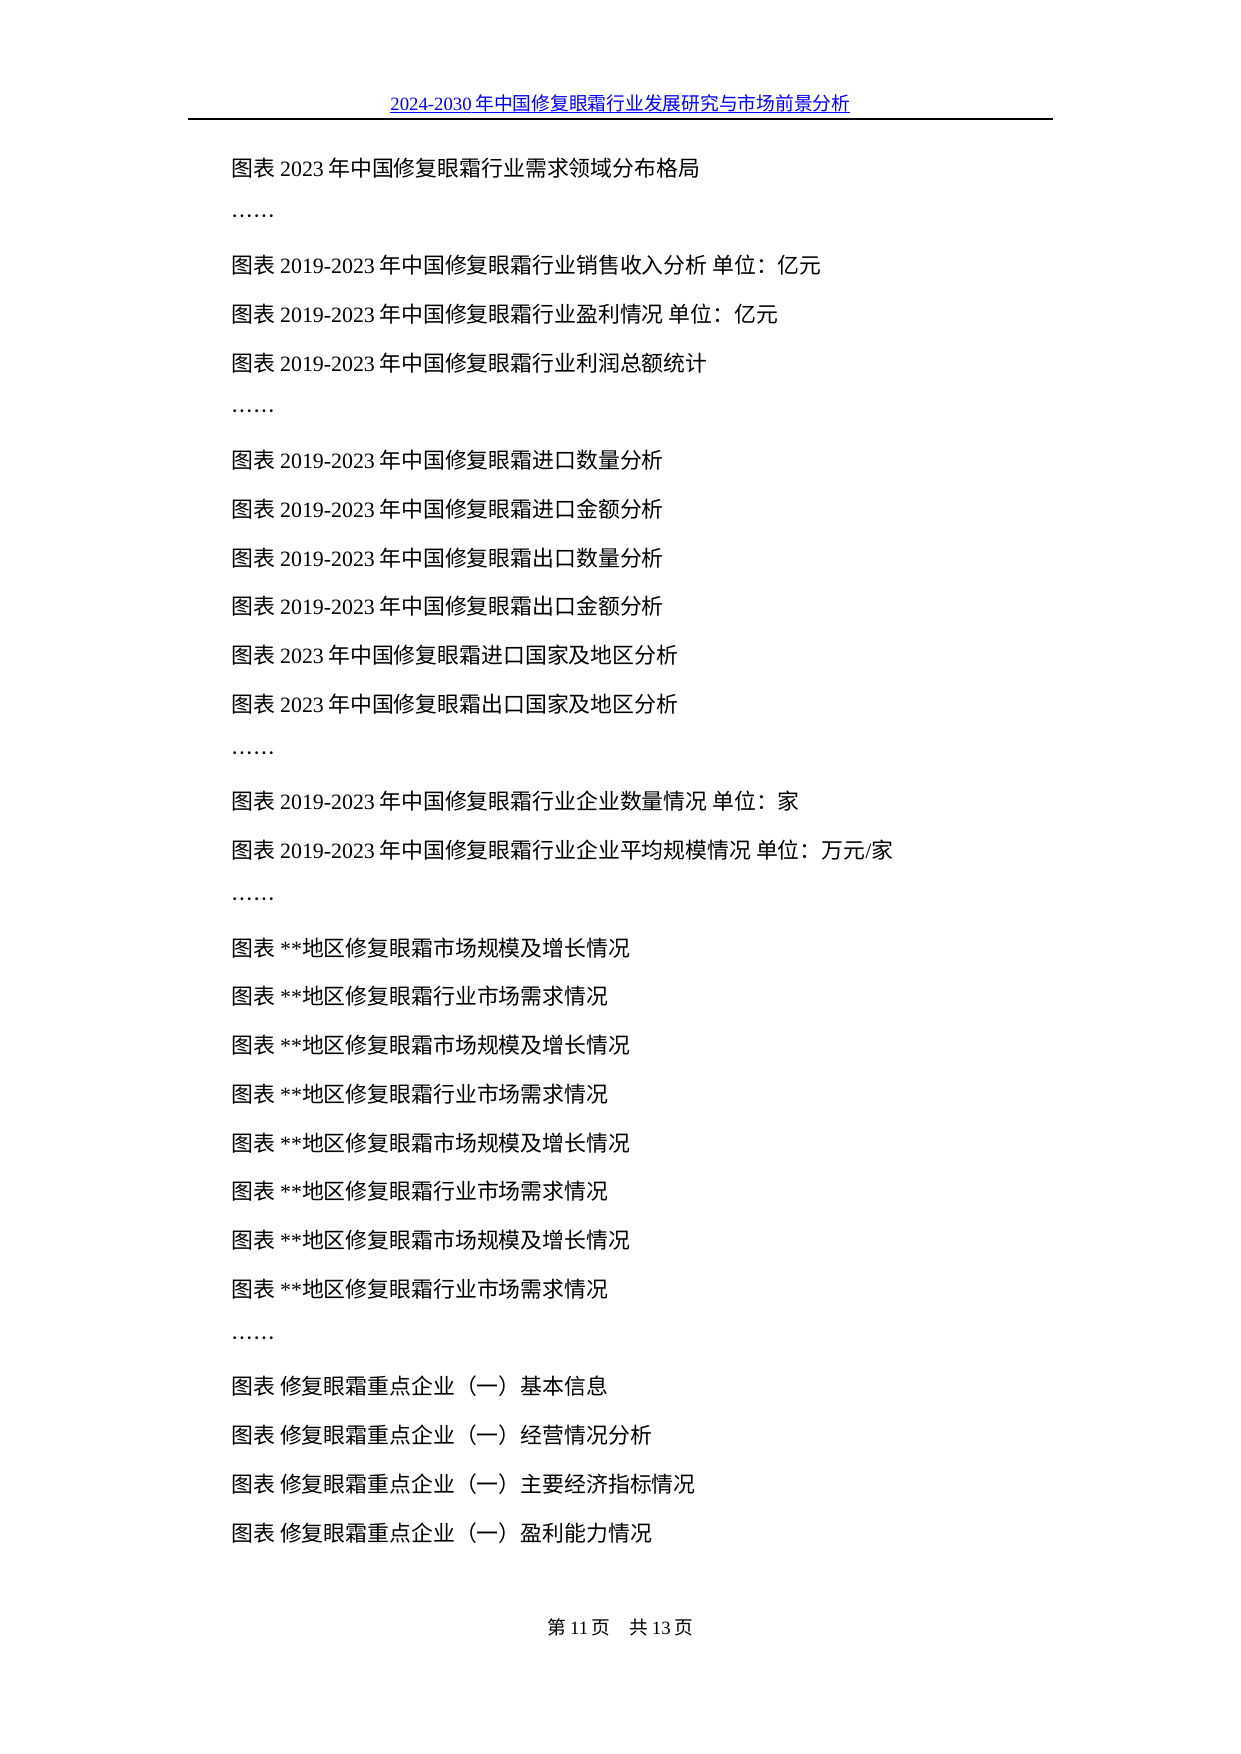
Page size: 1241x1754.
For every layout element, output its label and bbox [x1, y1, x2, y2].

text [187, 150, 1053, 1548]
